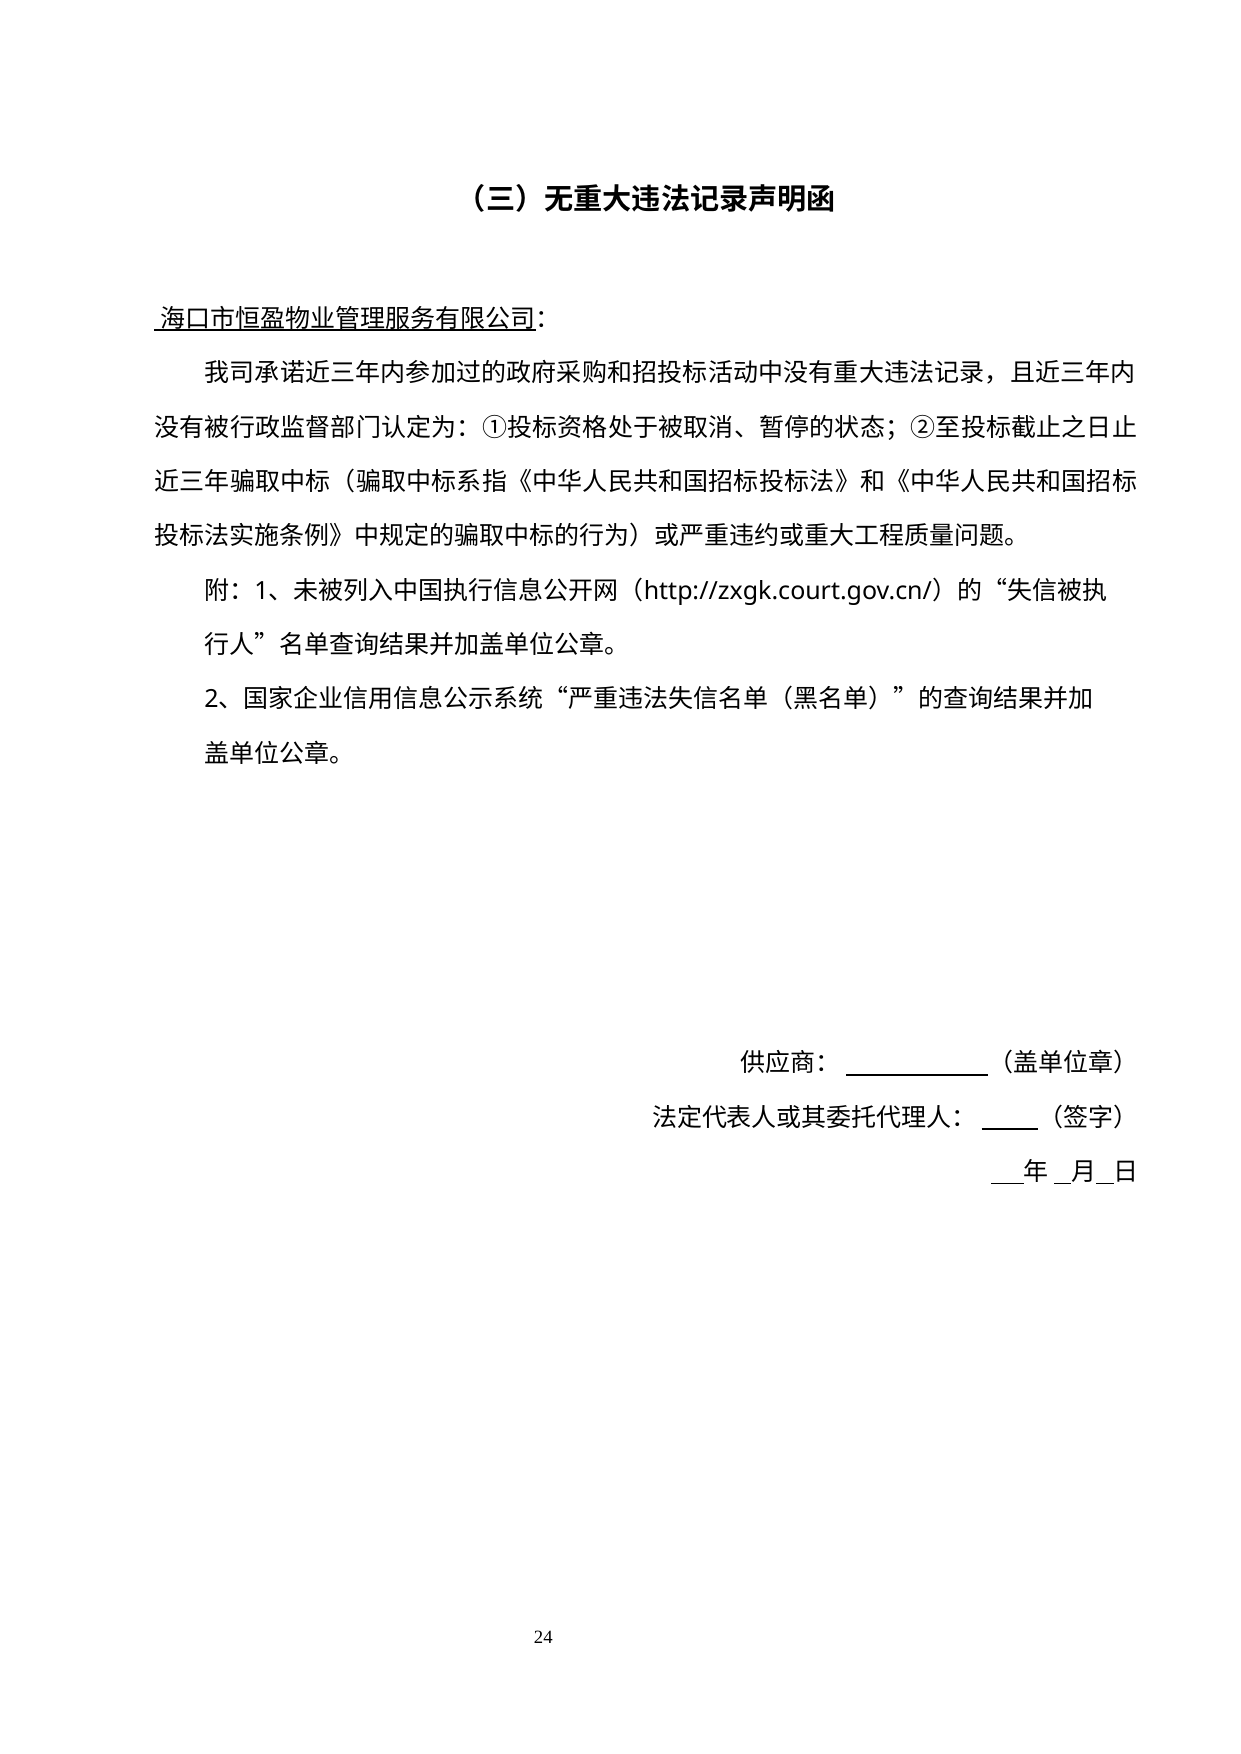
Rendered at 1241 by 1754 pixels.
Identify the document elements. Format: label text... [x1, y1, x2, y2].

text 我司承诺近三年内参加过的政府采购和招投标活动中没有重大违法记录，且近三年内没有被行政监督部门认定为：①投标资格处于被取消、暂停的状态；②至投标截止之日止近三年骗取中标（骗取中标系指《中华人民共和国招标投标法》和《中华人民共和国招标投标法实施条例》中规定的骗取中标的行为）或严重违约或重大工程质量问题。 [154, 353, 1138, 552]
text 附：1、未被列入中国执行信息公开网（http://zxgk.court.gov.cn/）的“失信被执 [154, 570, 1138, 606]
text 行人”名单查询结果并加盖单位公章。 [154, 624, 1138, 661]
text 2、国家企业信用信息公示系统“严重违法失信名单（黑名单）”的查询结果并加 [154, 679, 1138, 715]
text 年 月 日 [154, 1152, 1138, 1188]
text （三）无重大违法记录声明函 [154, 175, 1138, 218]
text 法定代表人或其委托代理人： （签字） [154, 1097, 1138, 1133]
text 供应商： （盖单位章） [154, 1043, 1138, 1079]
text 盖单位公章。 [154, 733, 1138, 769]
text 海口市恒盈物业管理服务有限公司： [154, 298, 1138, 334]
